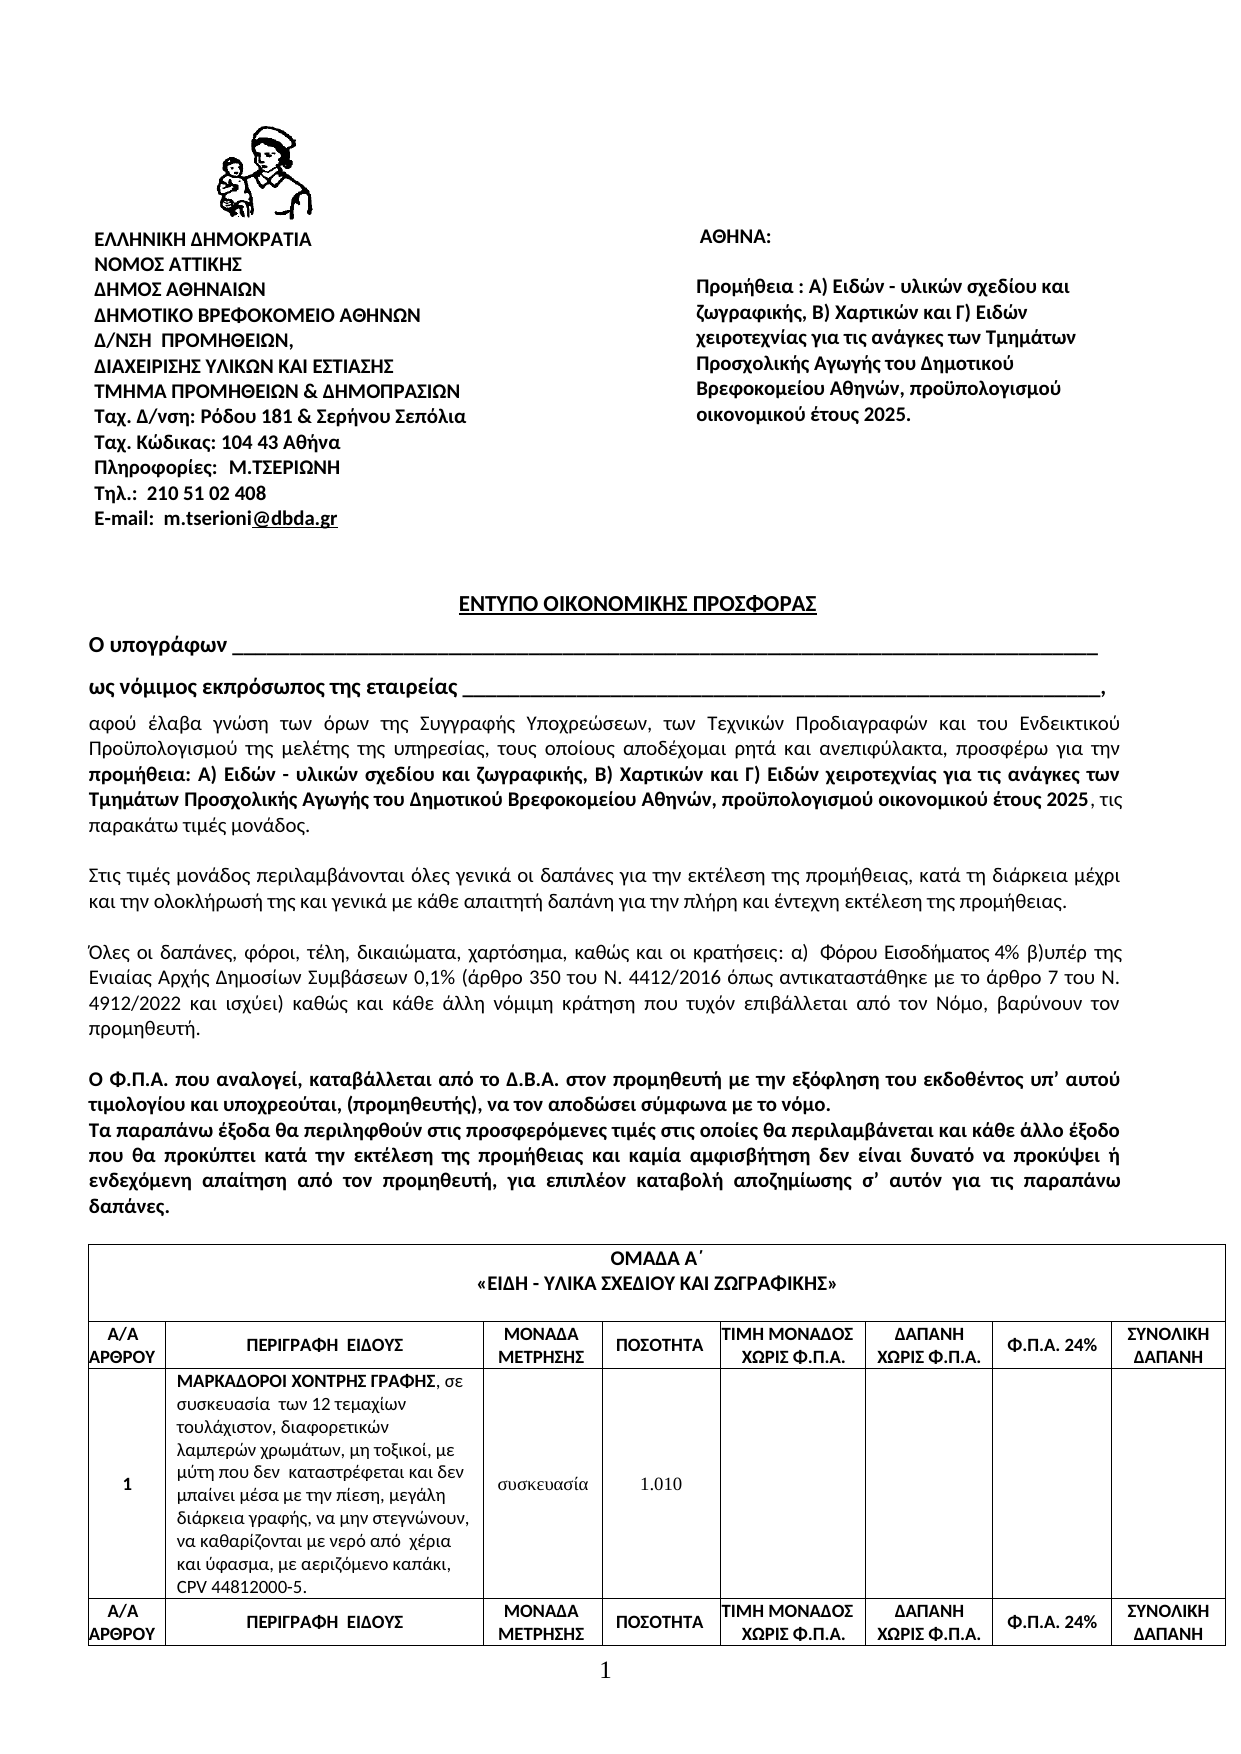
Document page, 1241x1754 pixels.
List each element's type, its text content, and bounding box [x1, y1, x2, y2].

table_cell ΜΑΡΚΑΔΟΡΟΙ ΧΟΝΤΡΗΣ ΓΡΑΦΗΣ, σε συσκευασία των 12 τεμαχίων τουλάχιστον, διαφορετικών λαμπερών χρωμάτων, μη τοξικοί, με μύτη που δεν καταστρέφεται και δεν μπαίνει μέσα με την πίεση, μεγάλη διάρκεια γραφής, να μην στεγνώνουν, να καθαρίζονται με νερό από χέρια και ύφασμα, με αεριζόμενο καπάκι, CPV 44812000-5. [166, 1369, 483, 1598]
table_cell συσκευασία [484, 1369, 602, 1598]
text Τα παραπάνω έξοδα θα περιληφθούν στις προσφερόμενες τιμές στις οποίες θα περιλαμβάνεται και κάθε άλλο έξοδο που θα προκύπτει κατά την εκτέλεση της προμήθειας και καμία αμφισβήτηση δεν είναι δυνατό να προκύψει ή ενδεχόμενη απαίτηση από τον προμηθευτή, για επιπλέον καταβολή αποζημίωσης σ’ αυτόν για τις παραπάνω δαπάνες. [89, 1117, 1122, 1218]
table_cell ΜΟΝΑΔΑ ΜΕΤΡΗΣΗΣ [484, 1322, 602, 1368]
table_cell ΠΟΣΟΤΗΤΑ [603, 1322, 720, 1368]
table_header ΟΜΑΔΑ Α΄ «ΕΙΔΗ - ΥΛΙΚΑ ΣΧΕΔΙΟΥ ΚΑΙ ΖΩΓΡΑΦΙΚΗΣ» [89, 1245, 1225, 1321]
table_cell 1.010 [603, 1369, 720, 1598]
table_cell ΤΙΜΗ ΜΟΝΑΔΟΣ ΧΩΡΙΣ Φ.Π.Α. [721, 1322, 865, 1368]
table_cell [1112, 1369, 1225, 1598]
text Όλες οι δαπάνες, φόροι, τέλη, δικαιώματα, χαρτόσημα, καθώς και οι κρατήσεις: α) Φόρου Εισοδήματος 4% β)υπέρ της Ενιαίας Αρχής Δημοσίων Συμβάσεων 0,1% (άρθρο 350 του Ν. 4412/2016 όπως αντικαταστάθηκε με το άρθρο 7 του Ν. 4912/2022 και ισχύει) καθώς και κάθε άλλη νόμιμη κράτηση που τυχόν επιβάλλεται από τον Νόμο, βαρύνουν τον προμηθευτή. [89, 939, 1122, 1041]
text Στις τιμές μονάδος περιλαμβάνονται όλες γενικά οι δαπάνες για την εκτέλεση της προμήθειας, κατά τη διάρκεια μέχρι και την ολοκλήρωσή της και γενικά με κάθε απαιτητή δαπάνη για την πλήρη και έντεχνη εκτέλεση της προμήθειας. [89, 863, 1122, 913]
table_cell ΠΕΡΙΓΡΑΦΗ ΕΙΔΟΥΣ [166, 1322, 483, 1368]
table_cell ΔΑΠΑΝΗ ΧΩΡΙΣ Φ.Π.Α. [866, 1322, 992, 1368]
table_cell ΣΥΝΟΛΙΚΗΔΑΠΑΝΗ [1112, 1599, 1225, 1645]
picture [203, 118, 329, 226]
table_cell ΔΑΠΑΝΗ ΧΩΡΙΣ Φ.Π.Α. [866, 1599, 992, 1645]
table_cell ΤΙΜΗ ΜΟΝΑΔΟΣ ΧΩΡΙΣ Φ.Π.Α. [721, 1599, 865, 1645]
text αφού έλαβα γνώση των όρων της Συγγραφής Υποχρεώσεων, των Τεχνικών Προδιαγραφών και του Ενδεικτικού Προϋπολογισμού της μελέτης της υπηρεσίας, τους οποίους αποδέχομαι ρητά και ανεπιφύλακτα, προσφέρω για την προμήθεια: Α) Ειδών - υλικών σχεδίου και ζωγραφικής, Β) Χαρτικών και Γ) Ειδών χειροτεχνίας για τις ανάγκες των Τμημάτων Προσχολικής Αγωγής του Δημοτικού Βρεφοκομείου Αθηνών, προϋπολογισμού οικονομικού έτους 2025, τις παρακάτω τιμές μονάδος. [89, 710, 1122, 837]
text ως νόμιμος εκπρόσωπος της εταιρείας ________________________________________________________, [89, 672, 1122, 700]
table_cell Φ.Π.Α. 24% [993, 1599, 1111, 1645]
table_cell [721, 1369, 865, 1598]
table_cell [866, 1369, 992, 1598]
table_cell ΠΟΣΟΤΗΤΑ [603, 1599, 720, 1645]
table_cell ΜΟΝΑΔΑ ΜΕΤΡΗΣΗΣ [484, 1599, 602, 1645]
table_cell Φ.Π.Α. 24% [993, 1322, 1111, 1368]
table_cell ΣΥΝΟΛΙΚΗΔΑΠΑΝΗ [1112, 1322, 1225, 1368]
text Ο υπογράφων ____________________________________________________________________________ [89, 630, 1122, 658]
table_cell 1 [89, 1369, 165, 1598]
text Ο Φ.Π.Α. που αναλογεί, καταβάλλεται από το Δ.Β.Α. στον προμηθευτή με την εξόφληση του εκδοθέντος υπ’ αυτού τιμολογίου και υποχρεούται, (προμηθευτής), να τον αποδώσει σύμφωνα με το νόμο. [89, 1066, 1122, 1117]
table_cell Α/Α ΑΡΘΡΟΥ [89, 1599, 165, 1645]
table_cell Α/Α ΑΡΘΡΟΥ [89, 1322, 165, 1368]
text ΕΝΤΥΠΟ ΟΙΚΟΝΟΜΙΚΗΣ ΠΡΟΣΦΟΡΑΣ [29, 589, 1187, 617]
table_cell ΠΕΡΙΓΡΑΦΗ ΕΙΔΟΥΣ [166, 1599, 483, 1645]
table_header ΑΘΗΝΑ: Προμήθεια : Α) Ειδών - υλικών σχεδίου και ζωγραφικής, Β) Χαρτικών και Γ) Ειδών χειροτεχνίας για τις ανάγκες των Τμημάτων Προσχολικής Αγωγής του Δημοτικού Βρεφοκομείου Αθηνών, προϋπολογισμού οικονομικού έτους 2025. [685, 118, 1128, 531]
table_header ΕΛΛΗΝΙΚΗ ΔΗΜΟΚΡΑΤΙΑ ΝΟΜΟΣ ΑΤΤΙΚΗΣ ΔΗΜΟΣ ΑΘΗΝΑΙΩΝ ΔΗΜΟΤΙΚΟ ΒΡΕΦΟΚΟΜΕΙΟ ΑΘΗΝΩΝ Δ/ΝΣΗ ΠΡΟΜΗΘΕΙΩΝ, ΔΙΑΧΕΙΡΙΣΗΣ ΥΛΙΚΩΝ ΚΑΙ ΕΣΤΙΑΣΗΣ ΤΜΗΜΑ ΠΡΟΜΗΘΕΙΩΝ & ΔΗΜΟΠΡΑΣΙΩΝ Ταχ. Δ/νση: Ρόδου 181 & Σερήνου Σεπόλια Ταχ. Κώδικας: 104 43 Αθήνα Πληροφορίες: Μ.ΤΣΕΡΙΩΝΗ Τηλ.: 210 51 02 408 Ε-mail: m.tserioni@dbda.gr [83, 118, 685, 531]
table_cell [993, 1369, 1111, 1598]
